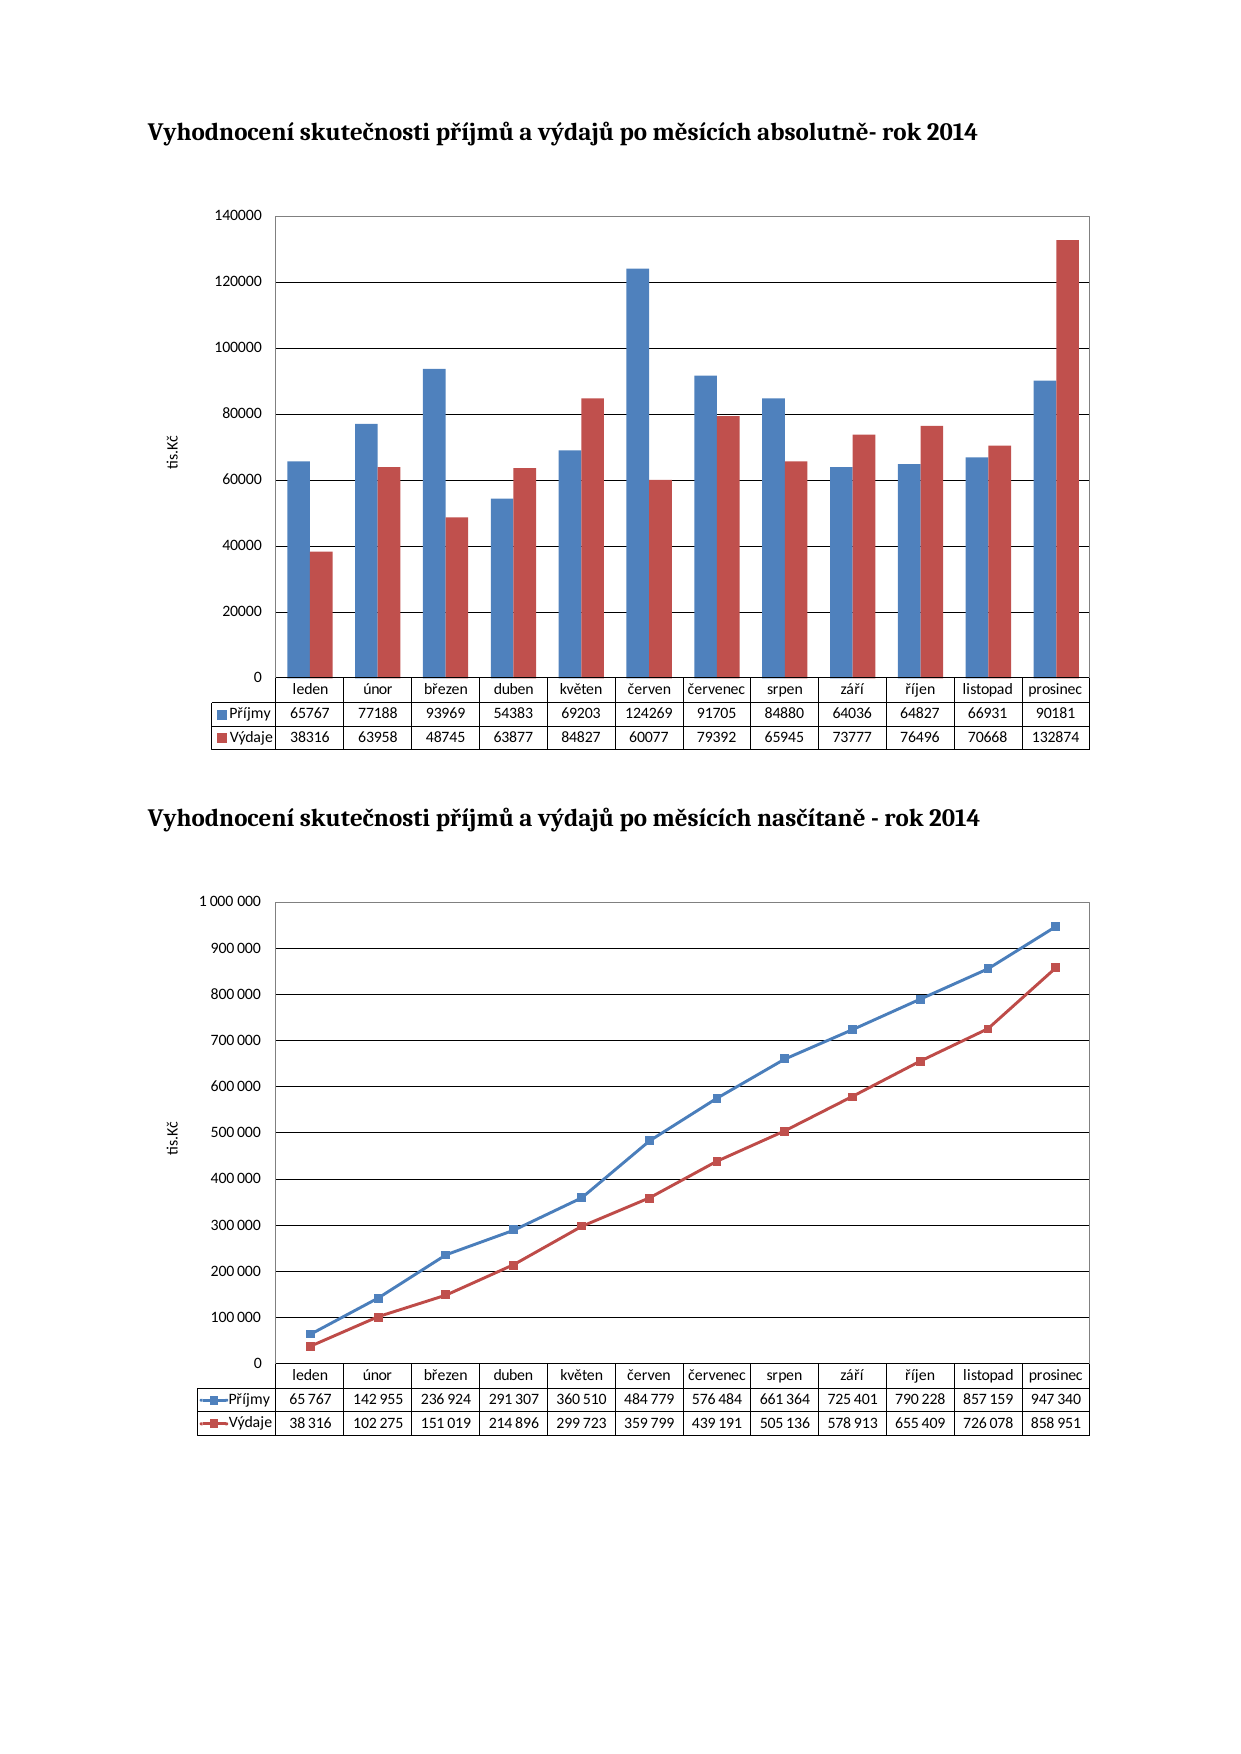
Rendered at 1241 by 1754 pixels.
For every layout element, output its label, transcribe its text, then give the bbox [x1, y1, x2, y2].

text Vyhodnocení skutečnosti příjmů a výdajů po měsících absolutně- rok 2014 [148, 118, 1093, 147]
text Vyhodnocení skutečnosti příjmů a výdajů po měsících nasčítaně - rok 2014 [148, 804, 1093, 833]
